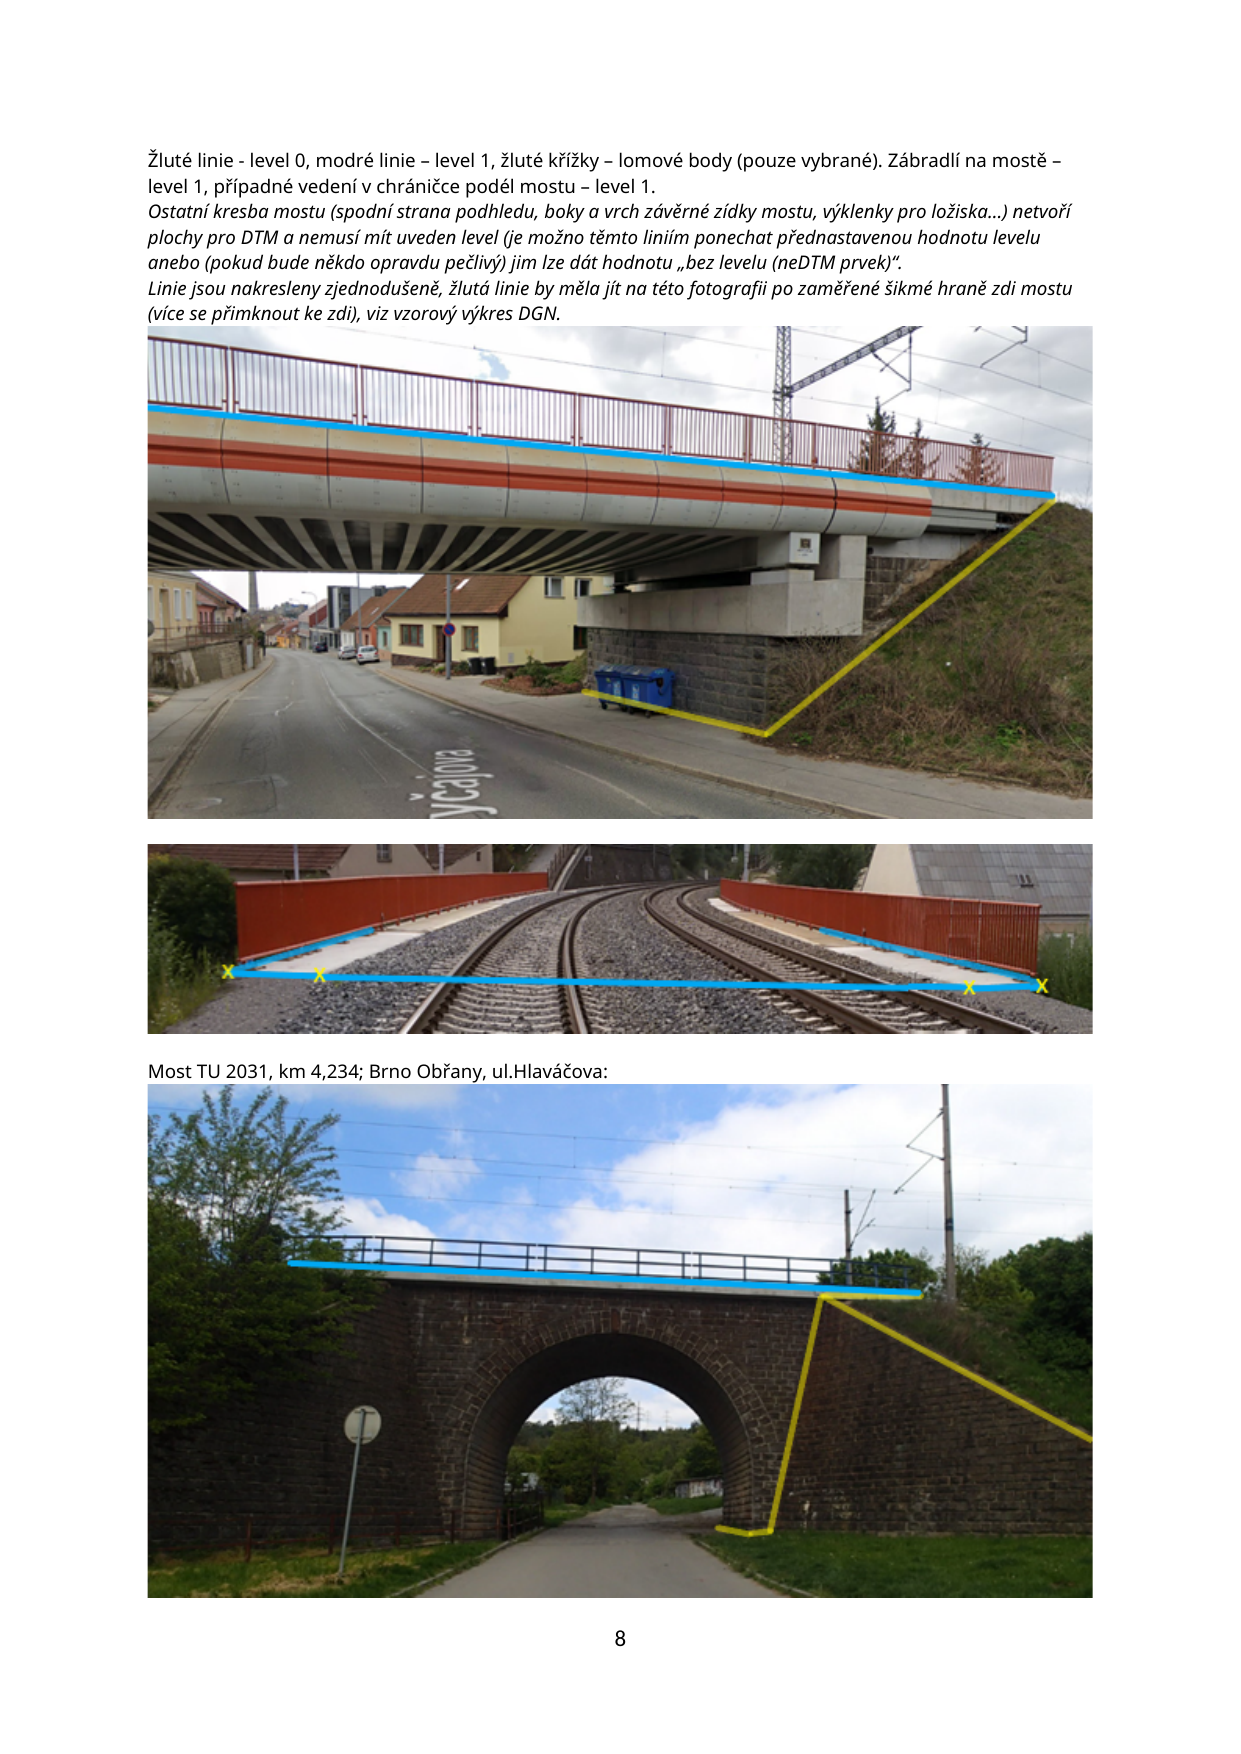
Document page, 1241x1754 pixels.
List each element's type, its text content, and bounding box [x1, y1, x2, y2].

text Ostatní kresba mostu (spodní strana podhledu, boky a vrch závěrné zídky mostu, výklenky pro ložiska...) netvoří plochy pro DTM a nemusí mít uveden level (je možno těmto liniím ponechat přednastavenou hodnotu levelu anebo (pokud bude někdo opravdu pečlivý) jim lze dát hodnotu „bez levelu (neDTM prvek)“. [148, 199, 1093, 275]
text Žluté linie - level 0, modré linie – level 1, žluté křížky – lomové body (pouze vybrané). Zábradlí na mostě – level 1, případné vedení v chráničce podél mostu – level 1. [148, 148, 1093, 199]
picture [147, 326, 1093, 819]
picture [147, 844, 1093, 1034]
text Linie jsou nakresleny zjednodušeně, žlutá linie by měla jít na této fotografii po zaměřené šikmé hraně zdi mostu (více se přimknout ke zdi), viz vzorový výkres DGN. [148, 275, 1093, 326]
text Most TU 2031, km 4,234; Brno Obřany, ul.Hlaváčova: [148, 1059, 1093, 1084]
picture [147, 1084, 1093, 1598]
